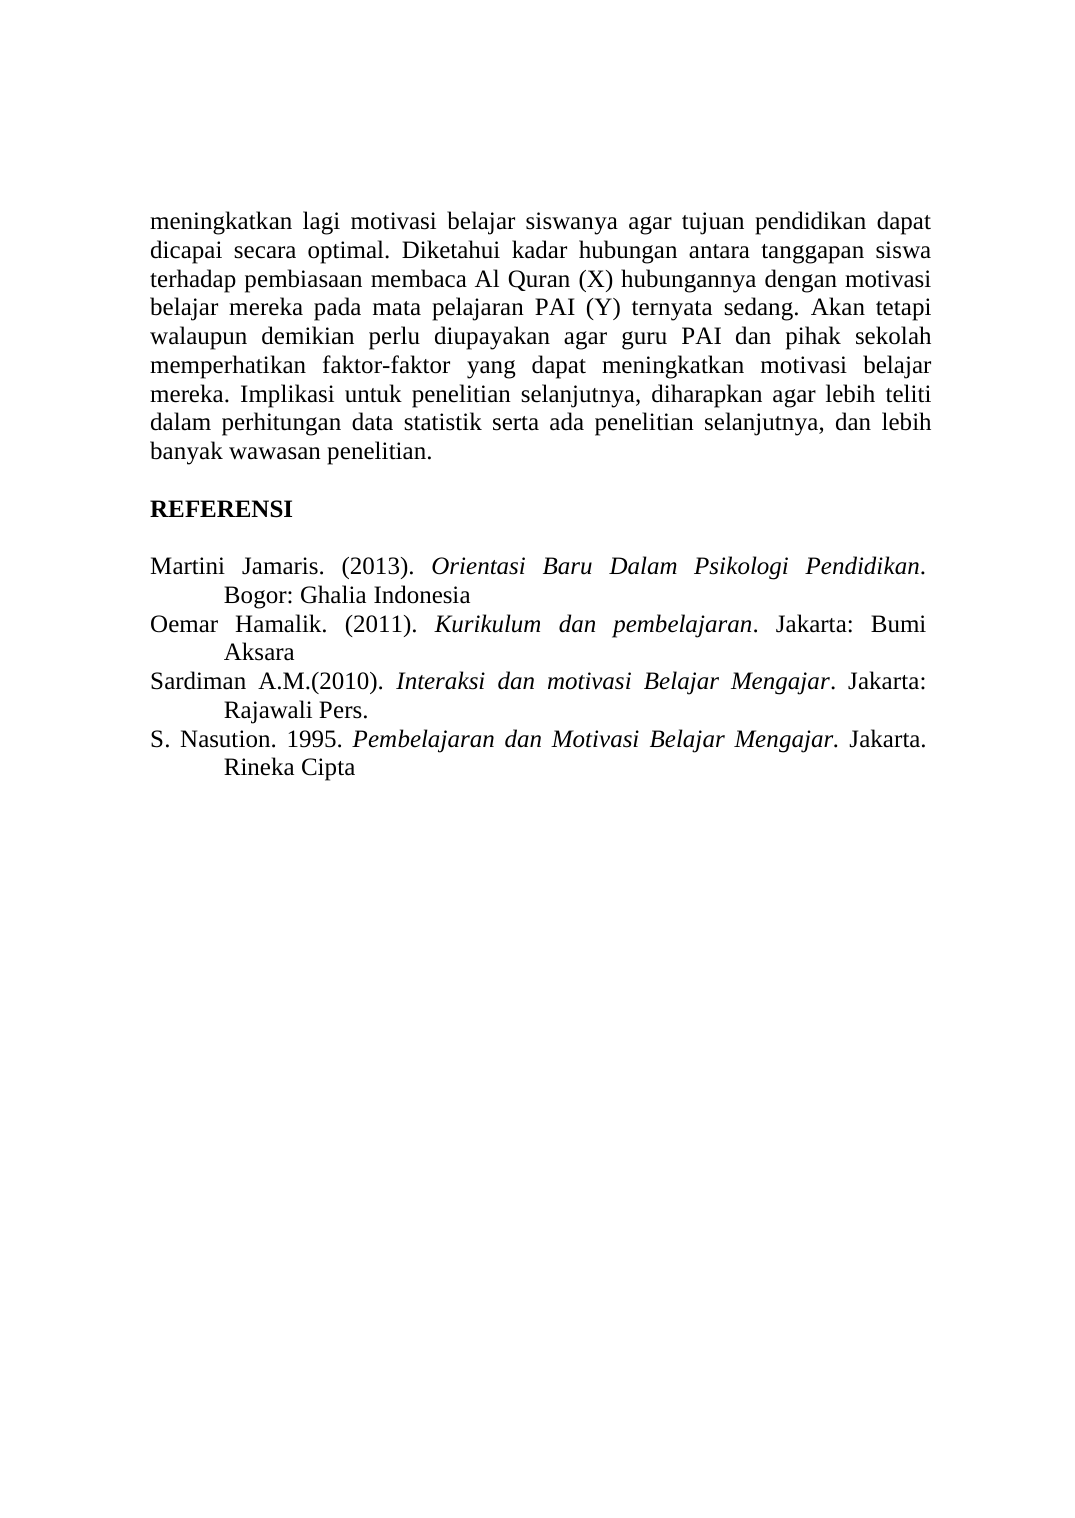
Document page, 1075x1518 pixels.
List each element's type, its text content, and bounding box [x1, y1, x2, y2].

text Sardiman A.M.(2010). Interaksi dan motivasi Belajar Mengajar. Jakarta: Rajawali Pers. [150, 666, 931, 724]
text Bogor: Ghalia Indonesia [224, 580, 939, 609]
text Oemar Hamalik. (2011). Kurikulum dan pembelajaran. Jakarta: Bumi [150, 609, 931, 637]
text S. Nasution. 1995. Pembelajaran dan Motivasi Belajar Mengajar. Jakarta. [150, 724, 931, 752]
text REFERENSI [150, 494, 298, 523]
text Aksara [224, 637, 939, 666]
text Rineka Cipta [224, 752, 939, 781]
text meningkatkan lagi motivasi belajar siswanya agar tujuan pendidikan dapat dicapai secara optimal. Diketahui kadar hubungan antara tanggapan siswa terhadap pembiasaan membaca Al Quran (X) hubungannya dengan motivasi belajar mereka pada mata pelajaran PAI (Y) ternyata sedang. Akan tetapi walaupun demikian perlu diupayakan agar guru PAI dan pihak sekolah memperhatikan faktor-faktor yang dapat meningkatkan motivasi belajar mereka. Implikasi untuk penelitian selanjutnya, diharapkan agar lebih teliti dalam perhitungan data statistik serta ada penelitian selanjutnya, dan lebih banyak wawasan penelitian. [150, 206, 931, 465]
text Martini Jamaris. (2013). Orientasi Baru Dalam Psikologi Pendidikan. [150, 551, 931, 580]
